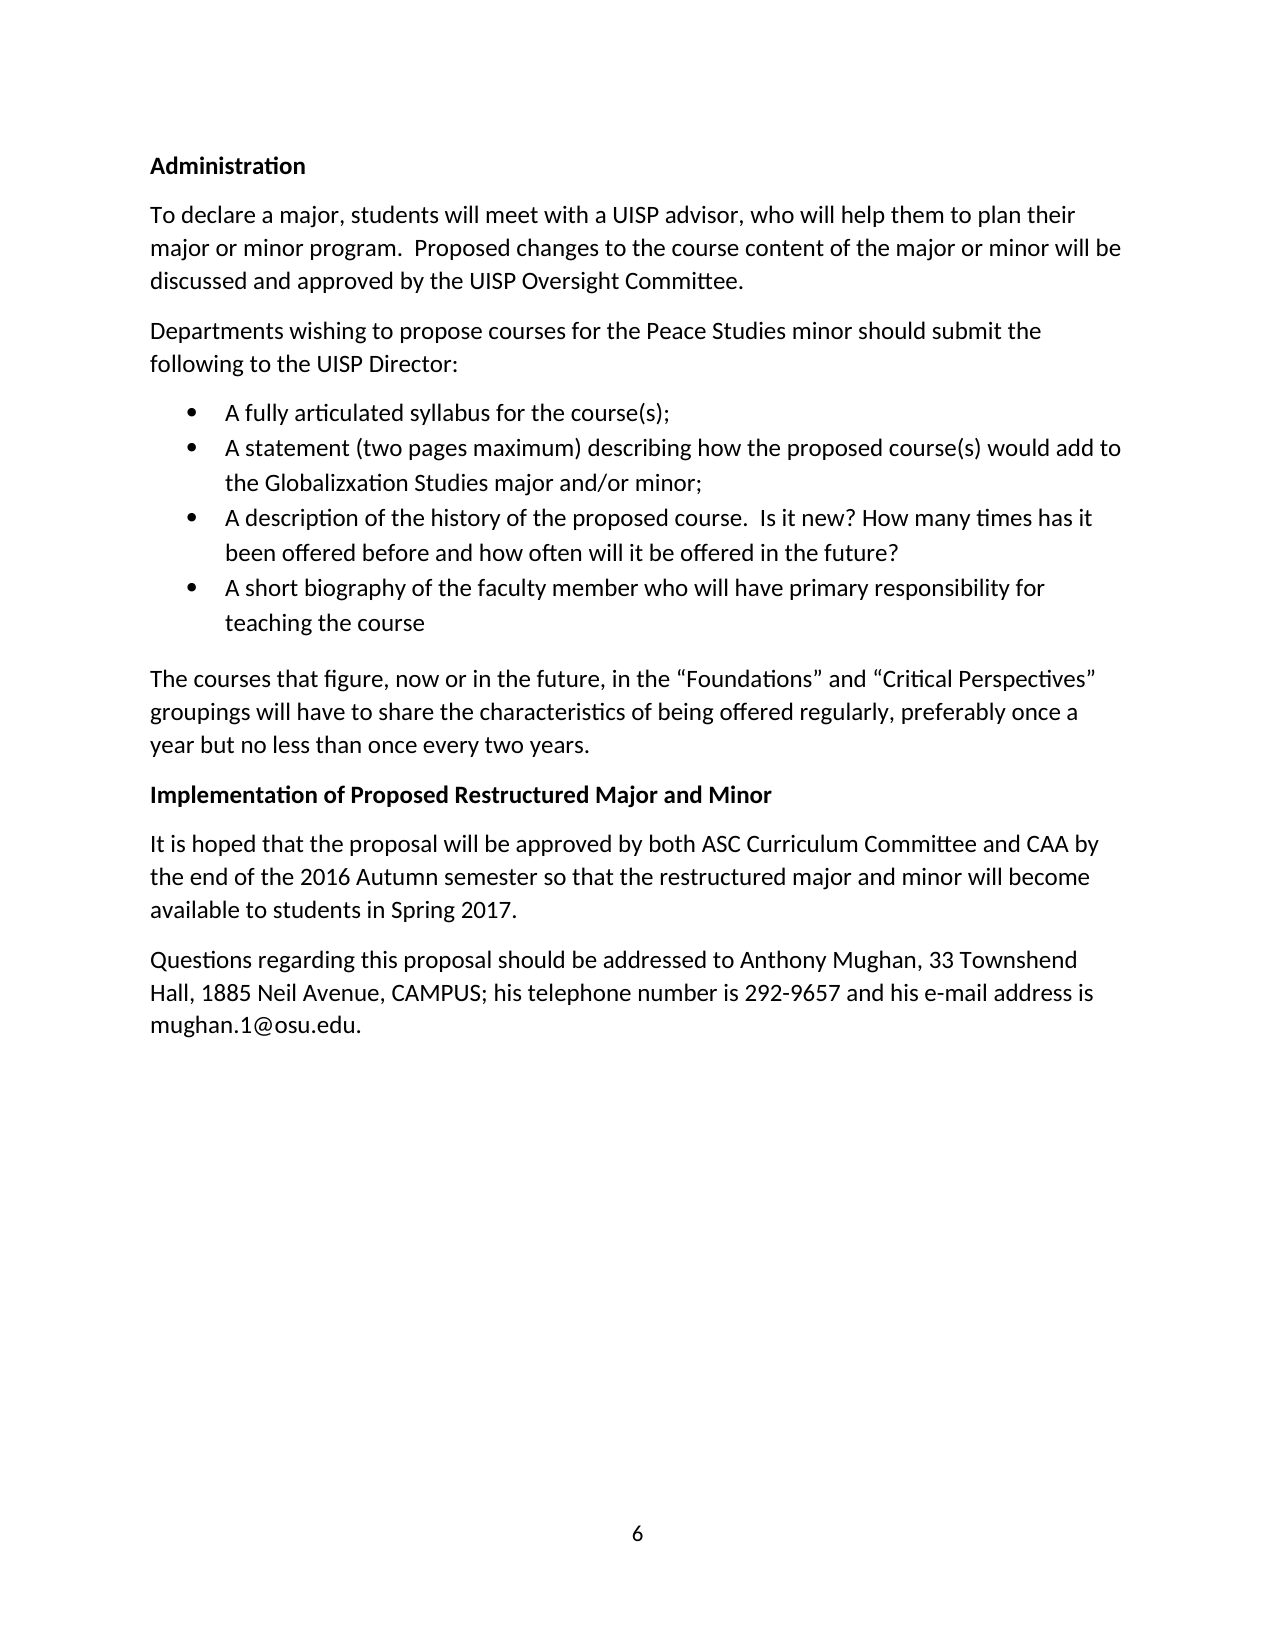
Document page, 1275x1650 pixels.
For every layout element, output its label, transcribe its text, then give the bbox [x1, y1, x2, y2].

list A fully articulated syllabus for the course(s); [187, 397, 1125, 428]
text The courses that figure, now or in the future, in the “Foundations” and “Critical Perspectives” groupings will have to share the characteristics of being offered regularly, preferably once a year but no less than once every two years. [150, 663, 1125, 760]
text It is hoped that the proposal will be approved by both ASC Curriculum Committee and CAA by the end of the 2016 Autumn semester so that the restructured major and minor will become available to students in Spring 2017. [150, 828, 1125, 925]
list A description of the history of the proposed course. Is it new? How many times has it been offered before and how often will it be offered in the future? [187, 502, 1125, 568]
text Departments wishing to propose courses for the Peace Studies minor should submit the following to the UISP Director: [150, 315, 1125, 378]
text Administration [150, 150, 1125, 181]
text Questions regarding this proposal should be addressed to Anthony Mughan, 33 Townshend Hall, 1885 Neil Avenue, CAMPUS; his telephone number is 292-9657 and his e-mail address is mughan.1@osu.edu. [150, 944, 1125, 1040]
text Implementation of Proposed Restructured Major and Minor [150, 779, 1125, 809]
list A short biography of the faculty member who will have primary responsibility for teaching the course [187, 572, 1125, 638]
list A statement (two pages maximum) describing how the proposed course(s) would add to the Globalizxation Studies major and/or minor; [187, 432, 1125, 498]
text To declare a major, students will meet with a UISP advisor, who will help them to plan their major or minor program. Proposed changes to the course content of the major or minor will be discussed and approved by the UISP Oversight Committee. [150, 199, 1125, 296]
